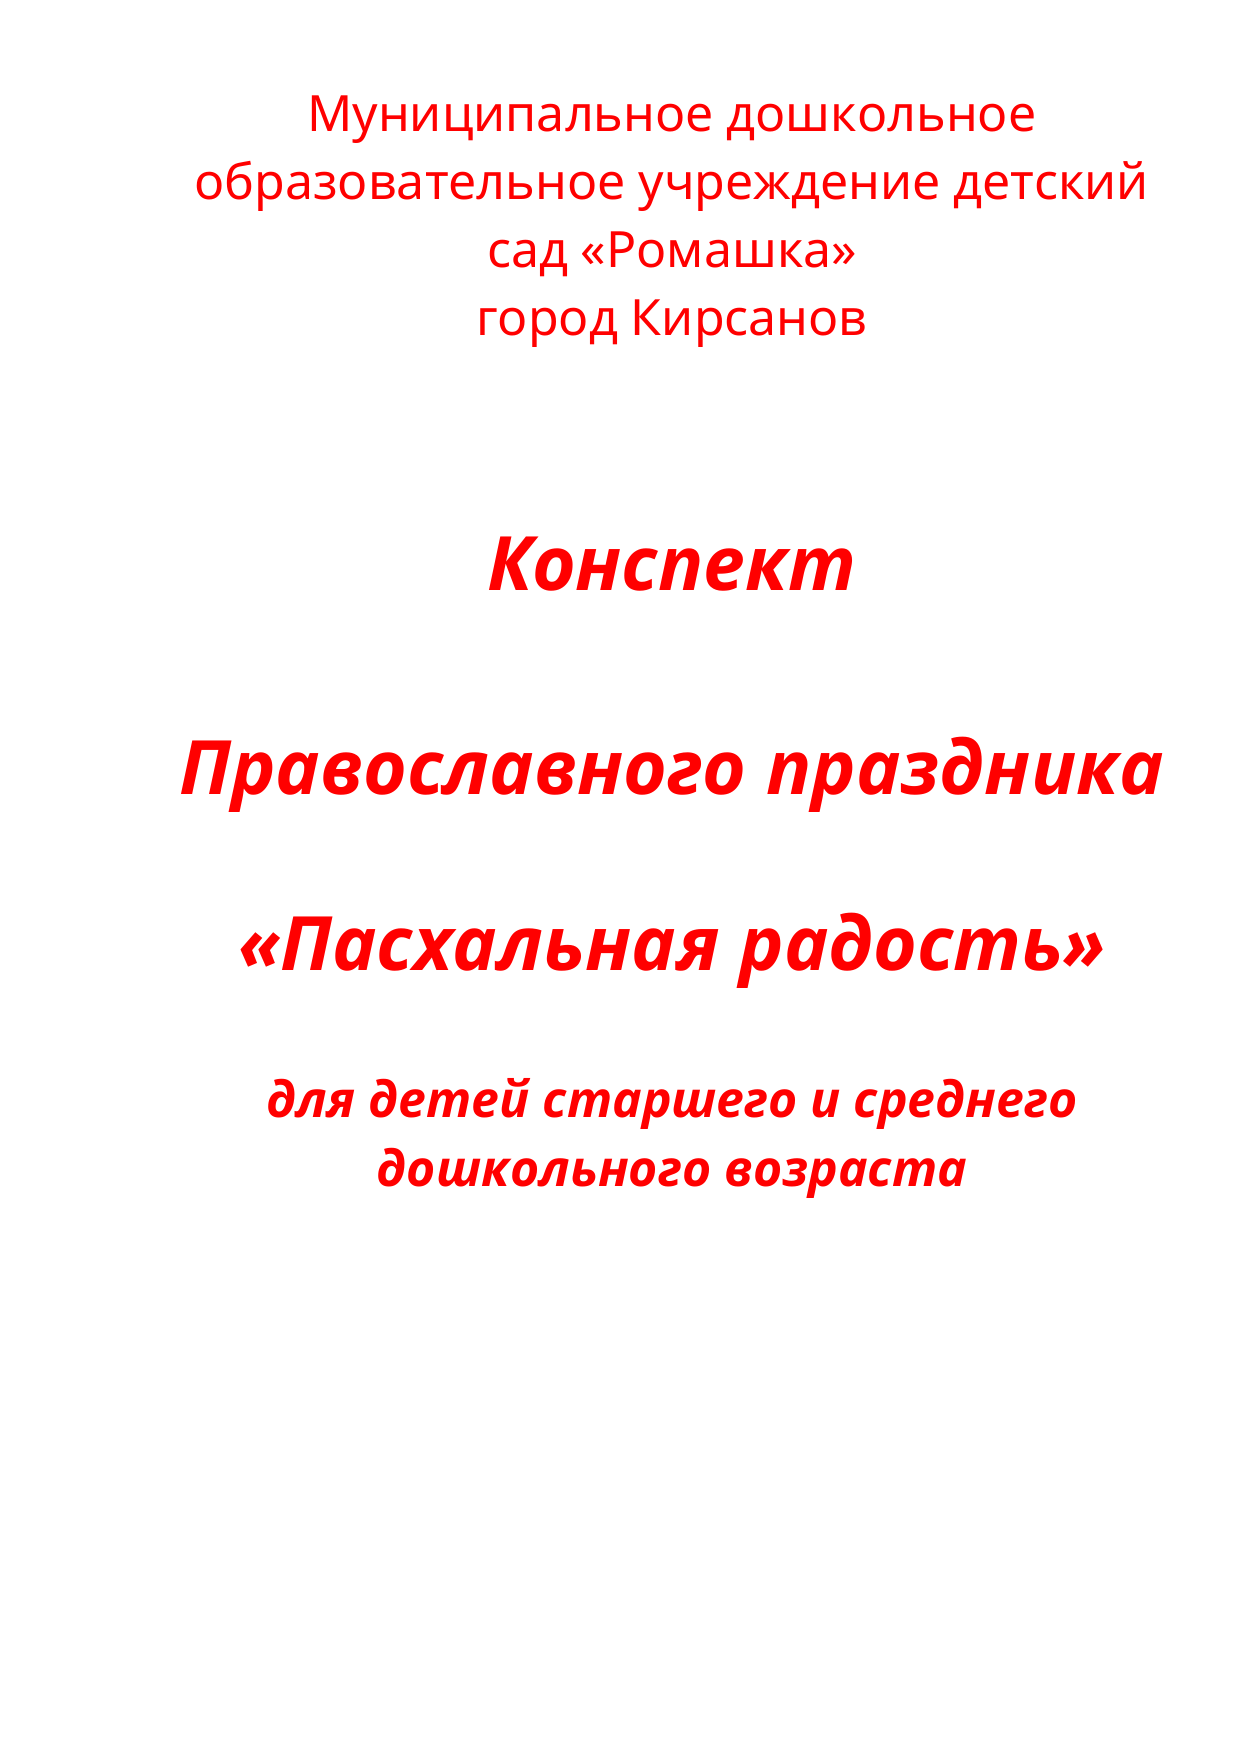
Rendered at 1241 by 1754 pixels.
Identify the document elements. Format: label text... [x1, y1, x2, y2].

text для детей старшего и среднего [148, 1064, 1196, 1133]
text Православного праздника [148, 714, 1196, 817]
text Муниципальное дошкольное образовательное учреждение детский сад «Ромашка» [148, 78, 1196, 282]
text «Пасхальная радость» [148, 890, 1196, 993]
text город Кирсанов [148, 282, 1196, 350]
text дошкольного возраста [148, 1133, 1196, 1201]
text Конспект [148, 510, 1196, 612]
